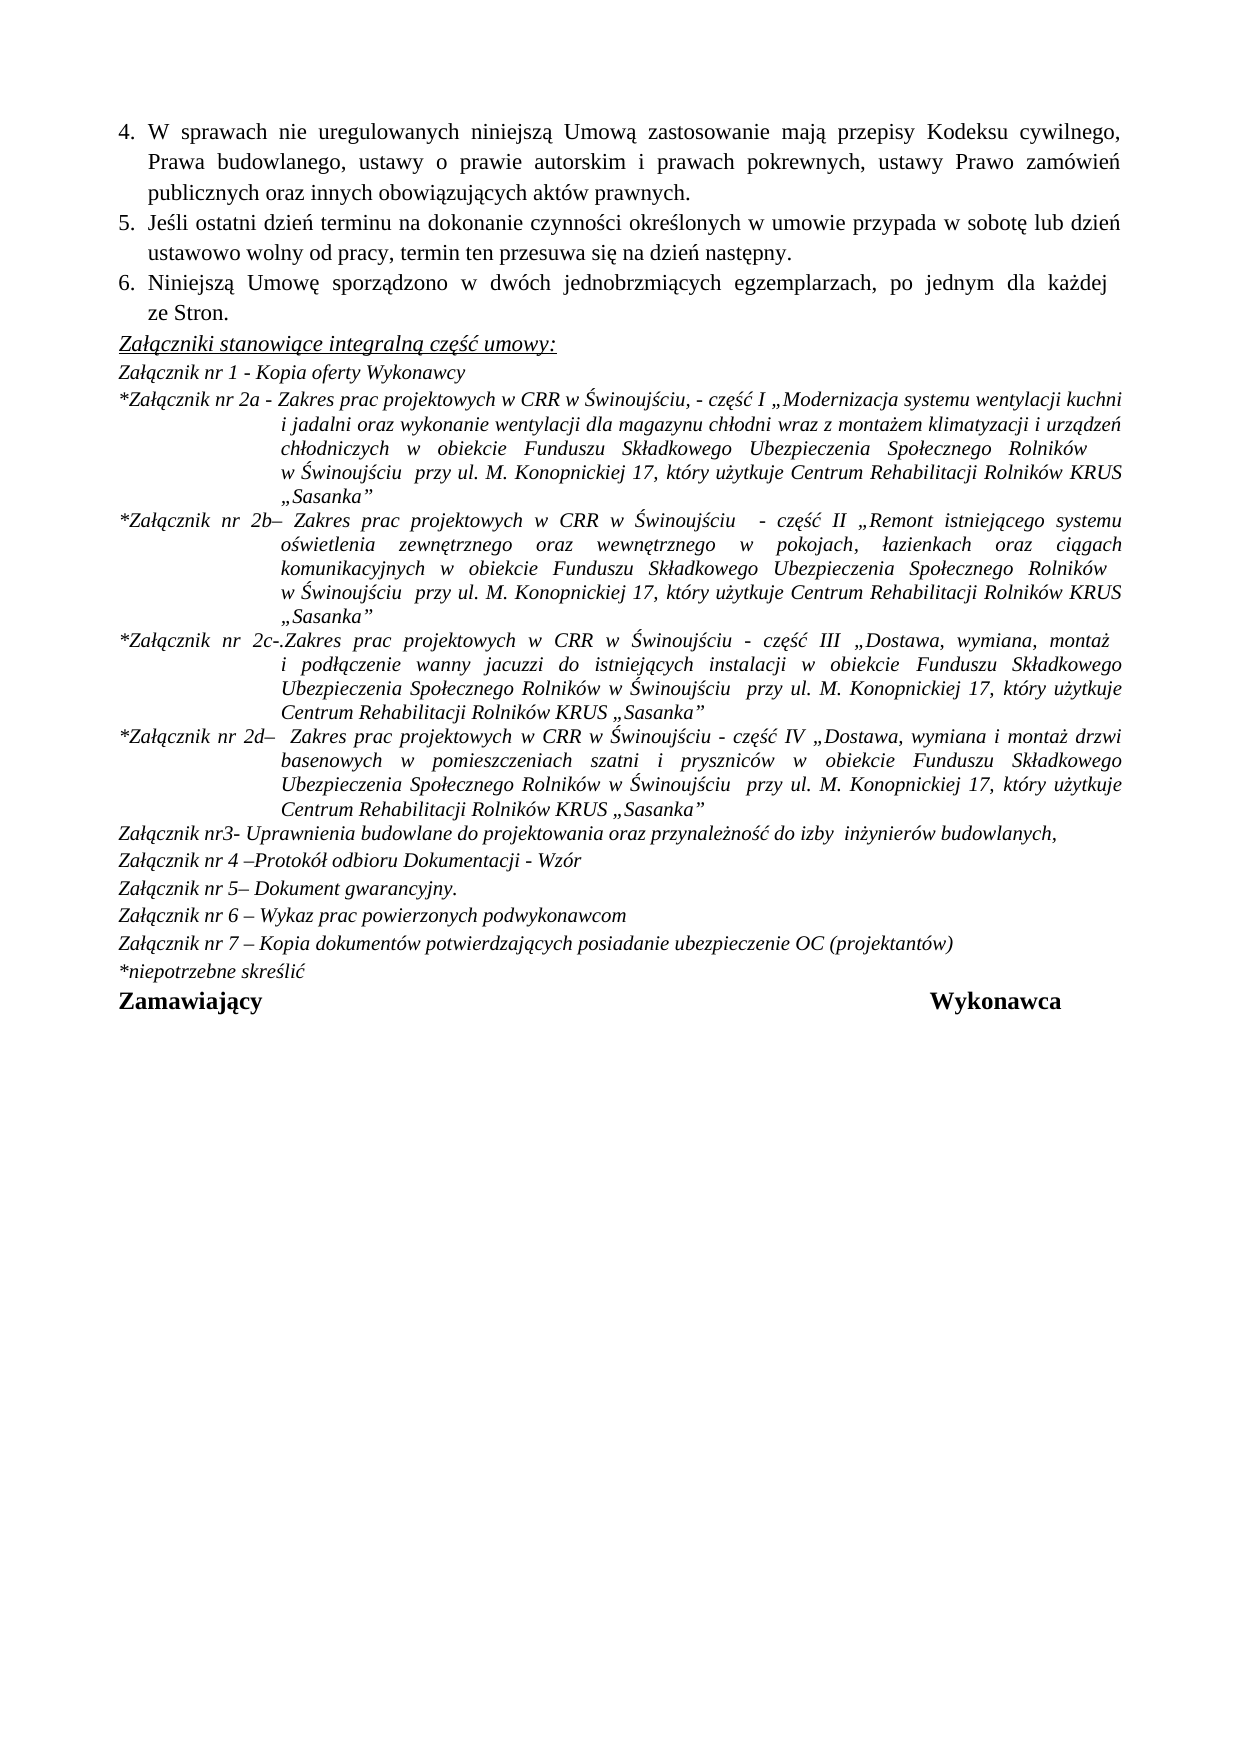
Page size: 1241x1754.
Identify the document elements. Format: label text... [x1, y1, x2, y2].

text *Załącznik nr 2d– Zakres prac projektowych w CRR w Świnoujściu - część IV „Dostawa, wymiana i montaż drzwi basenowych w pomieszczeniach szatni i pryszniców w obiekcie Funduszu Składkowego Ubezpieczenia Społecznego Rolników w Świnoujściu przy ul. M. Konopnickiej 17, który użytkuje Centrum Rehabilitacji Rolników KRUS „Sasanka” [118, 724, 1122, 821]
text Załącznik nr 6 – Wykaz prac powierzonych podwykonawcom [118, 903, 1122, 927]
text Załącznik nr 7 – Kopia dokumentów potwierdzających posiadanie ubezpieczenie OC (projektantów) [118, 931, 1122, 955]
text *Załącznik nr 2c-.Zakres prac projektowych w CRR w Świnoujściu - część III „Dostawa, wymiana, montaż i podłączenie wanny jacuzzi do istniejących instalacji w obiekcie Funduszu Składkowego Ubezpieczenia Społecznego Rolników w Świnoujściu przy ul. M. Konopnickiej 17, który użytkuje Centrum Rehabilitacji Rolników KRUS „Sasanka” [118, 628, 1122, 724]
text Załącznik nr 4 –Protokół odbioru Dokumentacji - Wzór [118, 848, 1122, 872]
text Załącznik nr 1 - Kopia oferty Wykonawcy [118, 360, 1122, 384]
list Jeśli ostatni dzień terminu na dokonanie czynności określonych w umowie przypada w sobotę lub dzień ustawowo wolny od pracy, termin ten przesuwa się na dzień następny. [118, 209, 1122, 265]
list Niniejszą Umowę sporządzono w dwóch jednobrzmiących egzemplarzach, po jednym dla każdej ze Stron. [118, 269, 1122, 326]
text *niepotrzebne skreślić [118, 958, 1122, 983]
text Załącznik nr3- Uprawnienia budowlane do projektowania oraz przynależność do izby inżynierów budowlanych, [118, 821, 1122, 844]
text Załącznik nr 5– Dokument gwarancyjny. [118, 876, 1122, 900]
text *Załącznik nr 2b– Zakres prac projektowych w CRR w Świnoujściu - część II „Remont istniejącego systemu oświetlenia zewnętrznego oraz wewnętrznego w pokojach, łazienkach oraz ciągach komunikacyjnych w obiekcie Funduszu Składkowego Ubezpieczenia Społecznego Rolników w Świnoujściu przy ul. M. Konopnickiej 17, który użytkuje Centrum Rehabilitacji Rolników KRUS „Sasanka” [118, 508, 1122, 628]
text Zamawiający Wykonawca [118, 986, 1122, 1015]
text Załączniki stanowiące integralną część umowy: [118, 329, 1122, 356]
list W sprawach nie uregulowanych niniejszą Umową zastosowanie mają przepisy Kodeksu cywilnego, Prawa budowlanego, ustawy o prawie autorskim i prawach pokrewnych, ustawy Prawo zamówień publicznych oraz innych obowiązujących aktów prawnych. [118, 118, 1122, 205]
text *Załącznik nr 2a - Zakres prac projektowych w CRR w Świnoujściu, - część I „Modernizacja systemu wentylacji kuchni i jadalni oraz wykonanie wentylacji dla magazynu chłodni wraz z montażem klimatyzacji i urządzeń chłodniczych w obiekcie Funduszu Składkowego Ubezpieczenia Społecznego Rolników w Świnoujściu przy ul. M. Konopnickiej 17, który użytkuje Centrum Rehabilitacji Rolników KRUS „Sasanka” [118, 387, 1122, 508]
